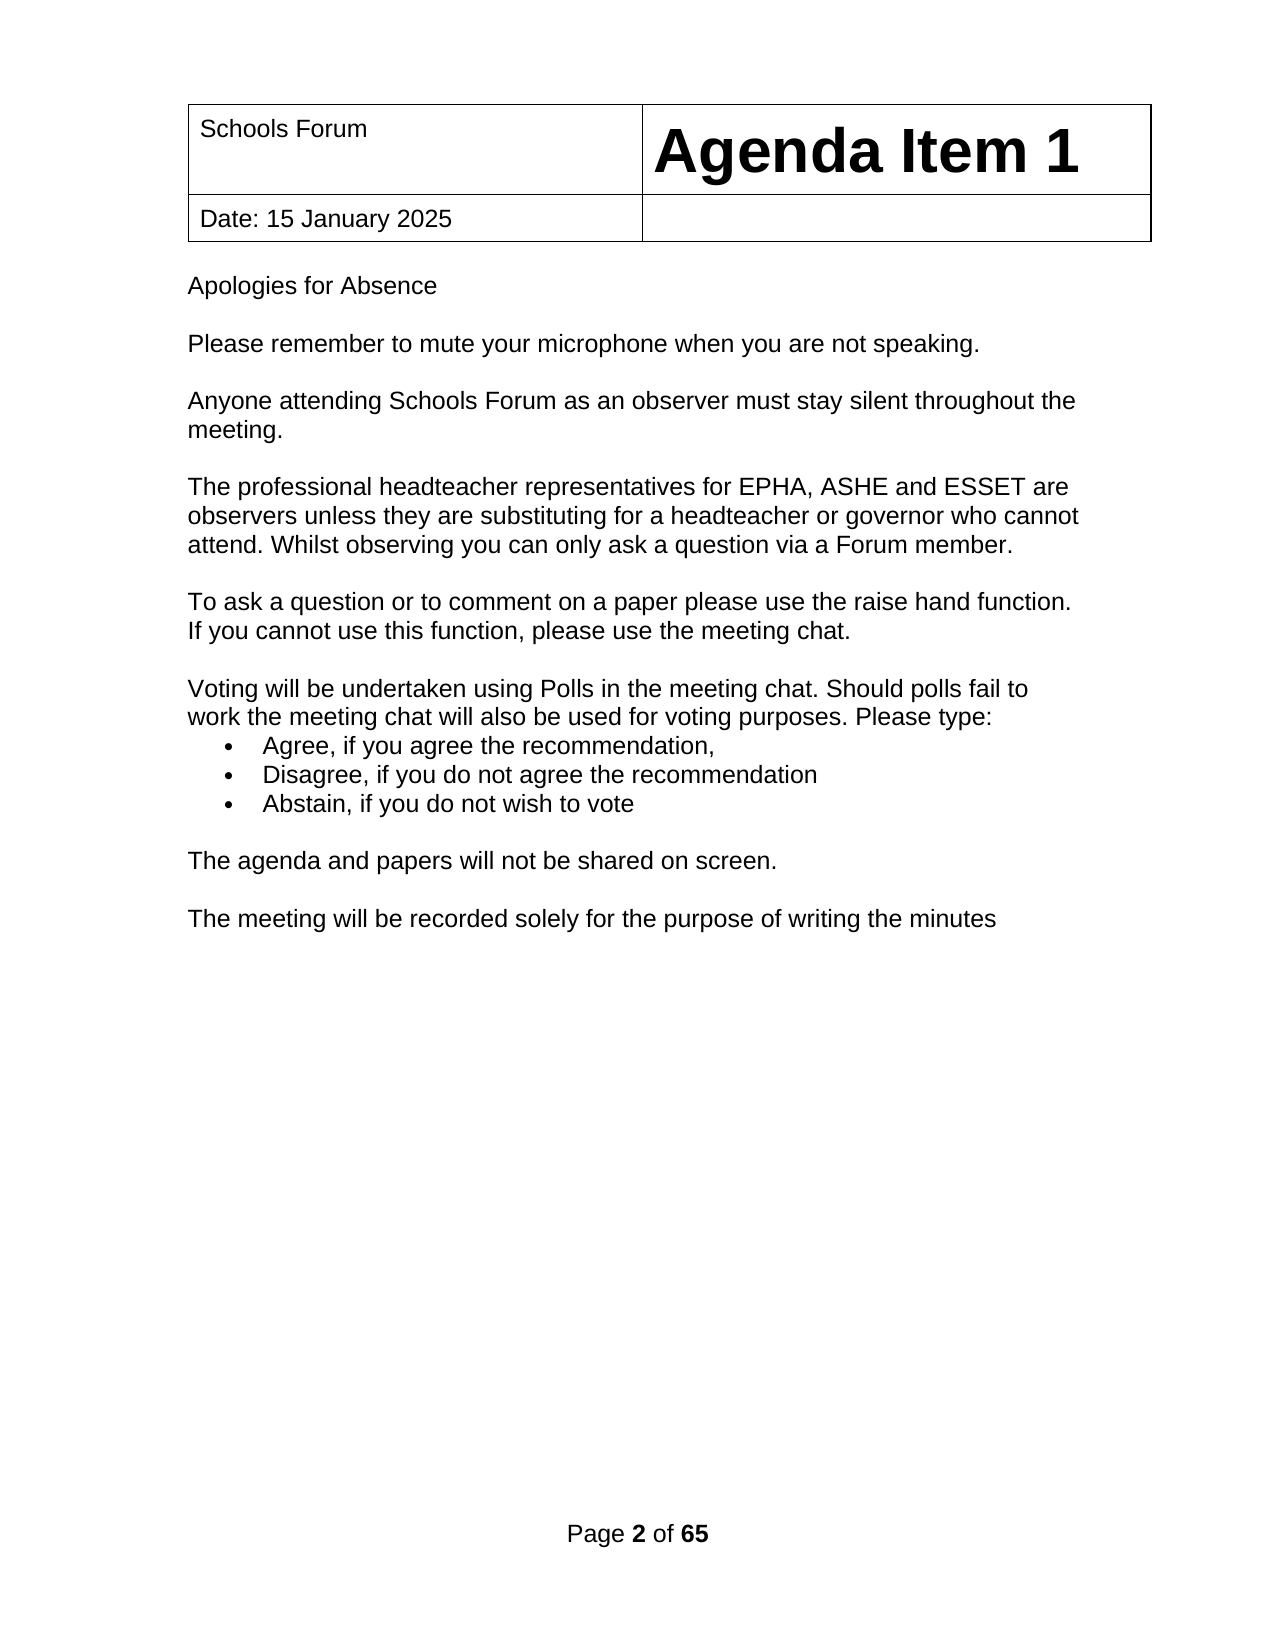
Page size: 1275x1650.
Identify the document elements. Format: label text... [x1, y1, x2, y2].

table_header Schools Forum [189, 105, 642, 194]
text Please remember to mute your microphone when you are not speaking. [187, 328, 1087, 357]
text The professional headteacher representatives for EPHA, ASHE and ESSET are observers unless they are substituting for a headteacher or governor who cannot attend. Whilst observing you can only ask a question via a Forum member. [187, 472, 1087, 558]
table_header Agenda Item 1 [643, 105, 1150, 194]
list Agree, if you agree the recommendation, [225, 731, 1087, 760]
text Anyone attending Schools Forum as an observer must stay silent throughout the meeting. [187, 386, 1087, 443]
text Voting will be undertaken using Polls in the meeting chat. Should polls fail to work the meeting chat will also be used for voting purposes. Please type: [187, 673, 1087, 731]
text The meeting will be recorded solely for the purpose of writing the minutes [187, 903, 1087, 932]
list Disagree, if you do not agree the recommendation [225, 760, 1087, 788]
text Apologies for Absence [187, 271, 1087, 300]
text The agenda and papers will not be shared on screen. [187, 846, 1087, 875]
text To ask a question or to comment on a paper please use the raise hand function. If you cannot use this function, please use the meeting chat. [187, 587, 1087, 645]
table_cell Date: 15 January 2025 [189, 195, 642, 241]
table_cell [643, 195, 1150, 241]
list Abstain, if you do not wish to vote [225, 788, 1087, 817]
